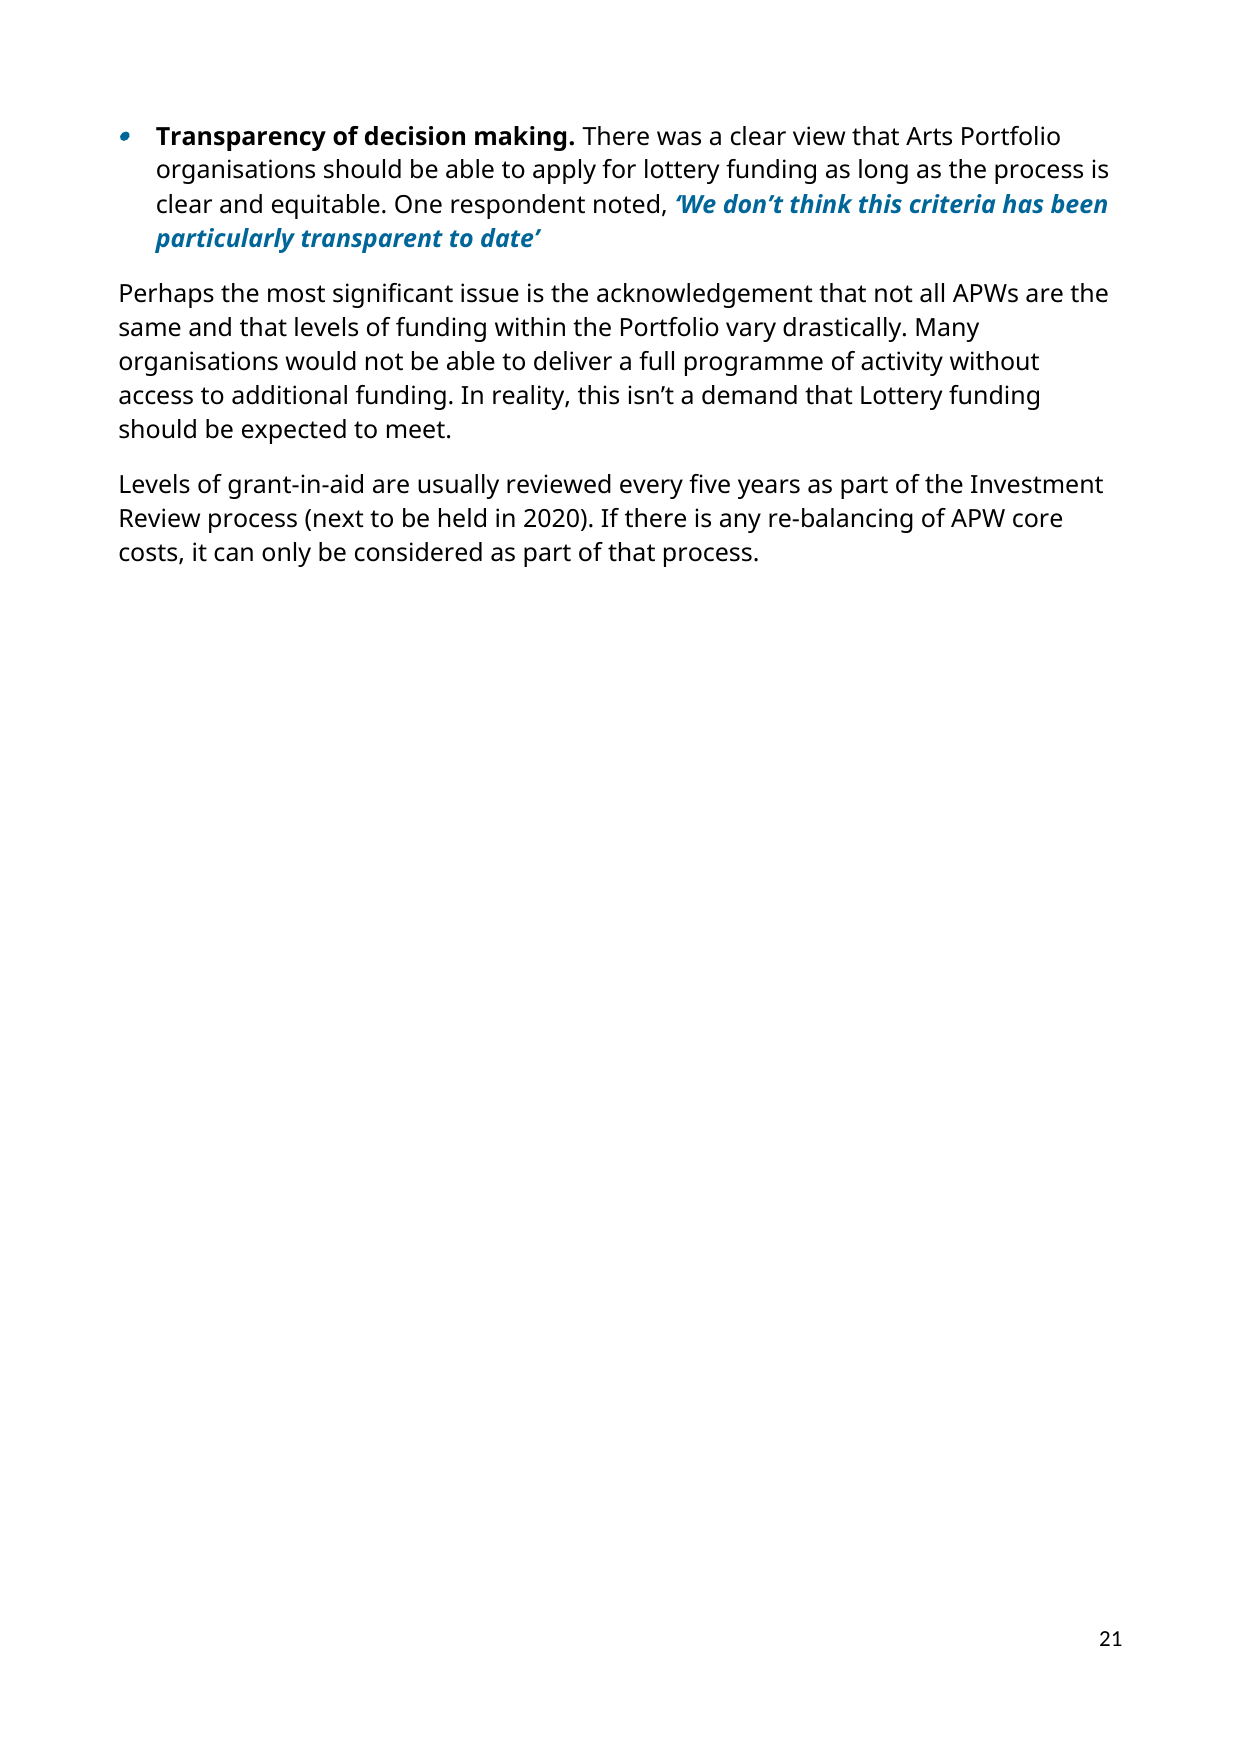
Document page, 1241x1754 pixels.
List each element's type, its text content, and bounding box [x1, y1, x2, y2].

text Perhaps the most significant issue is the acknowledgement that not all APWs are the same and that levels of funding within the Portfolio vary drastically. Many organisations would not be able to deliver a full programme of activity without access to additional funding. In reality, this isn’t a demand that Lottery funding should be expected to meet. [118, 275, 1122, 446]
text Levels of grant-in-aid are usually reviewed every five years as part of the Investment Review process (next to be held in 2020). If there is any re-balancing of APW core costs, it can only be considered as part of that process. [118, 466, 1122, 568]
list Transparency of decision making. There was a clear view that Arts Portfolio organisations should be able to apply for lottery funding as long as the process is clear and equitable. One respondent noted, ‘We don’t think this criteria has been particularly transparent to date’ [118, 118, 1122, 254]
